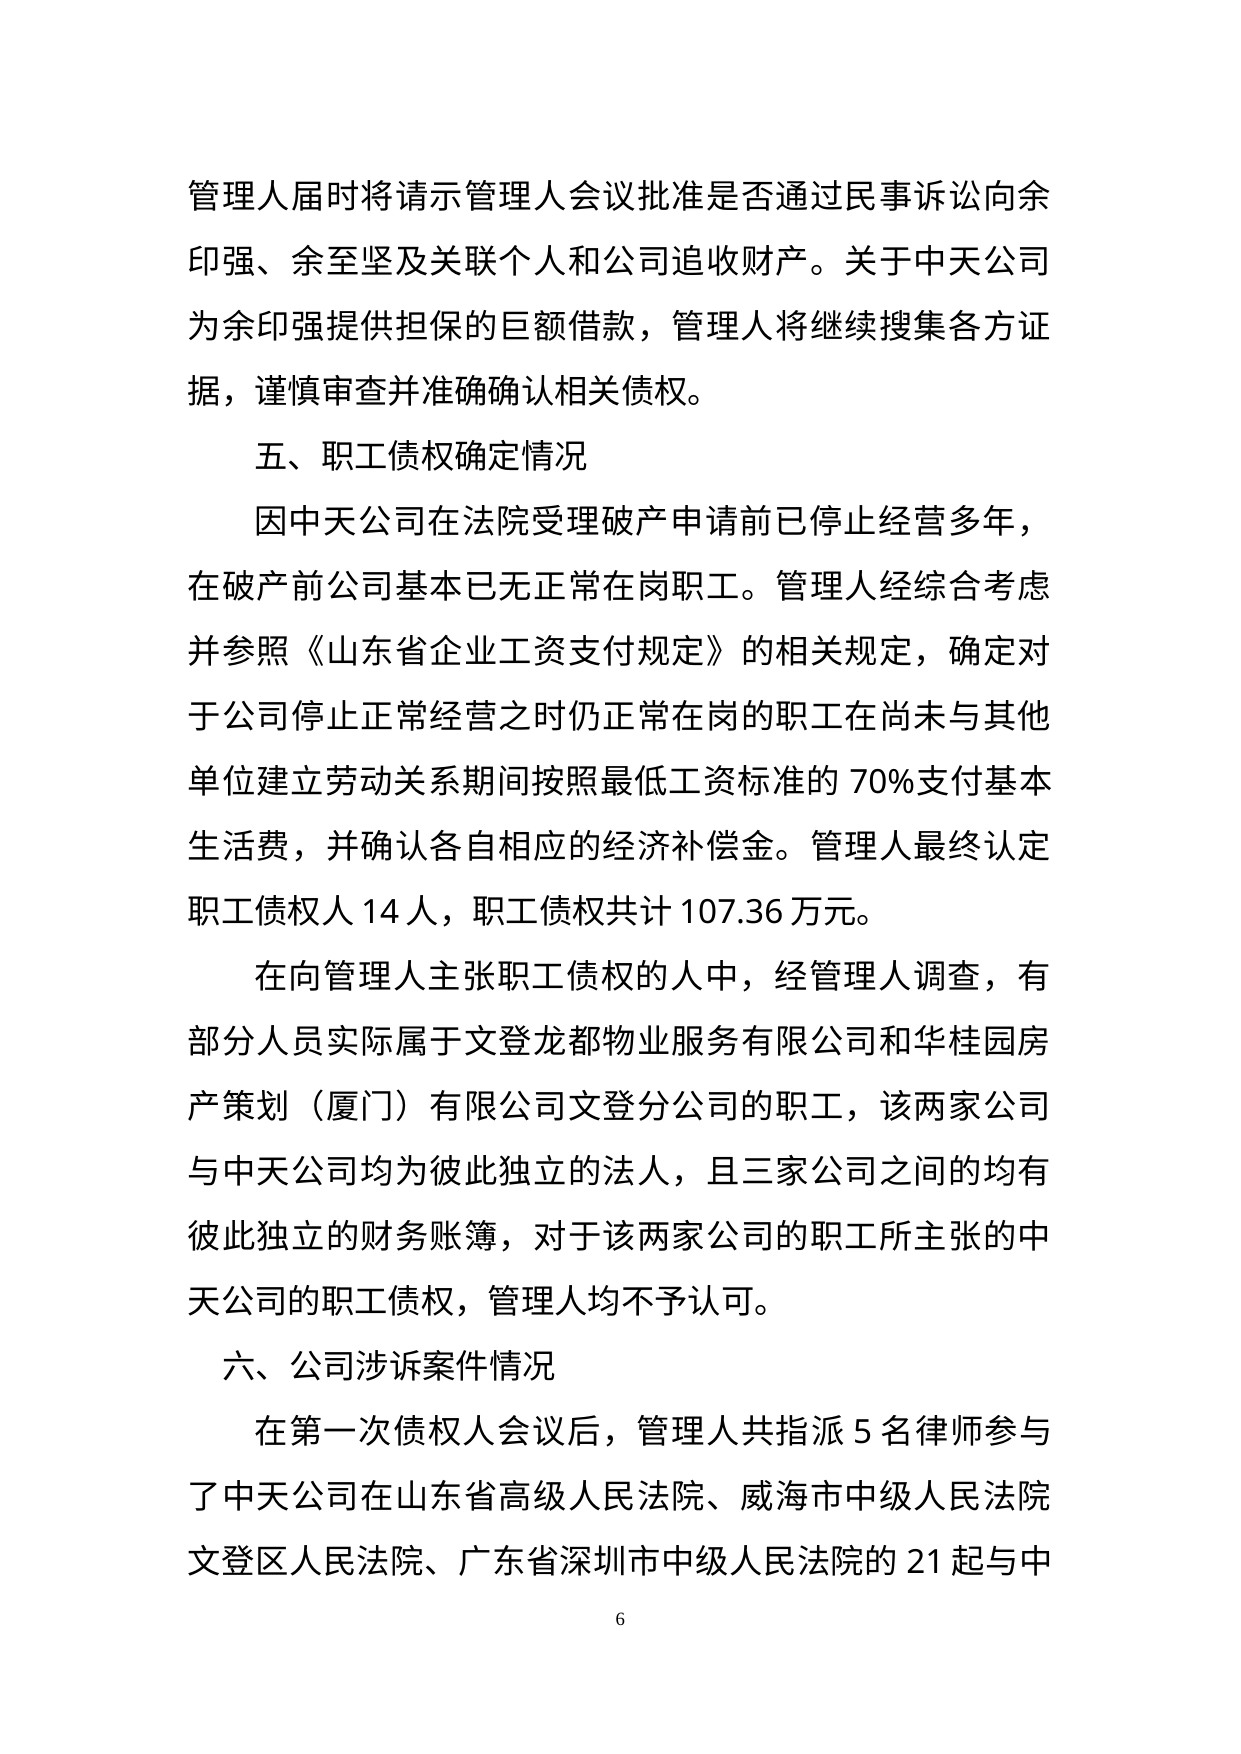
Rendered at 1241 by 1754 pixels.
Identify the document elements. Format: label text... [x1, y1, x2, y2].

text 在向管理人主张职工债权的人中，经管理人调查，有部分人员实际属于文登龙都物业服务有限公司和华桂园房产策划（厦门）有限公司文登分公司的职工，该两家公司与中天公司均为彼此独立的法人，且三家公司之间的均有彼此独立的财务账簿，对于该两家公司的职工所主张的中天公司的职工债权，管理人均不予认可。 [187, 942, 1053, 1332]
text 五、职工债权确定情况 [187, 422, 1053, 487]
text 因中天公司在法院受理破产申请前已停止经营多年，在破产前公司基本已无正常在岗职工。管理人经综合考虑并参照《山东省企业工资支付规定》的相关规定，确定对于公司停止正常经营之时仍正常在岗的职工在尚未与其他单位建立劳动关系期间按照最低工资标准的70%支付基本生活费，并确认各自相应的经济补偿金。管理人最终认定职工债权人14人，职工债权共计107.36万元。 [187, 487, 1053, 942]
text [187, 1397, 1053, 1592]
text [187, 162, 1053, 422]
text 六、公司涉诉案件情况 [187, 1332, 1053, 1397]
